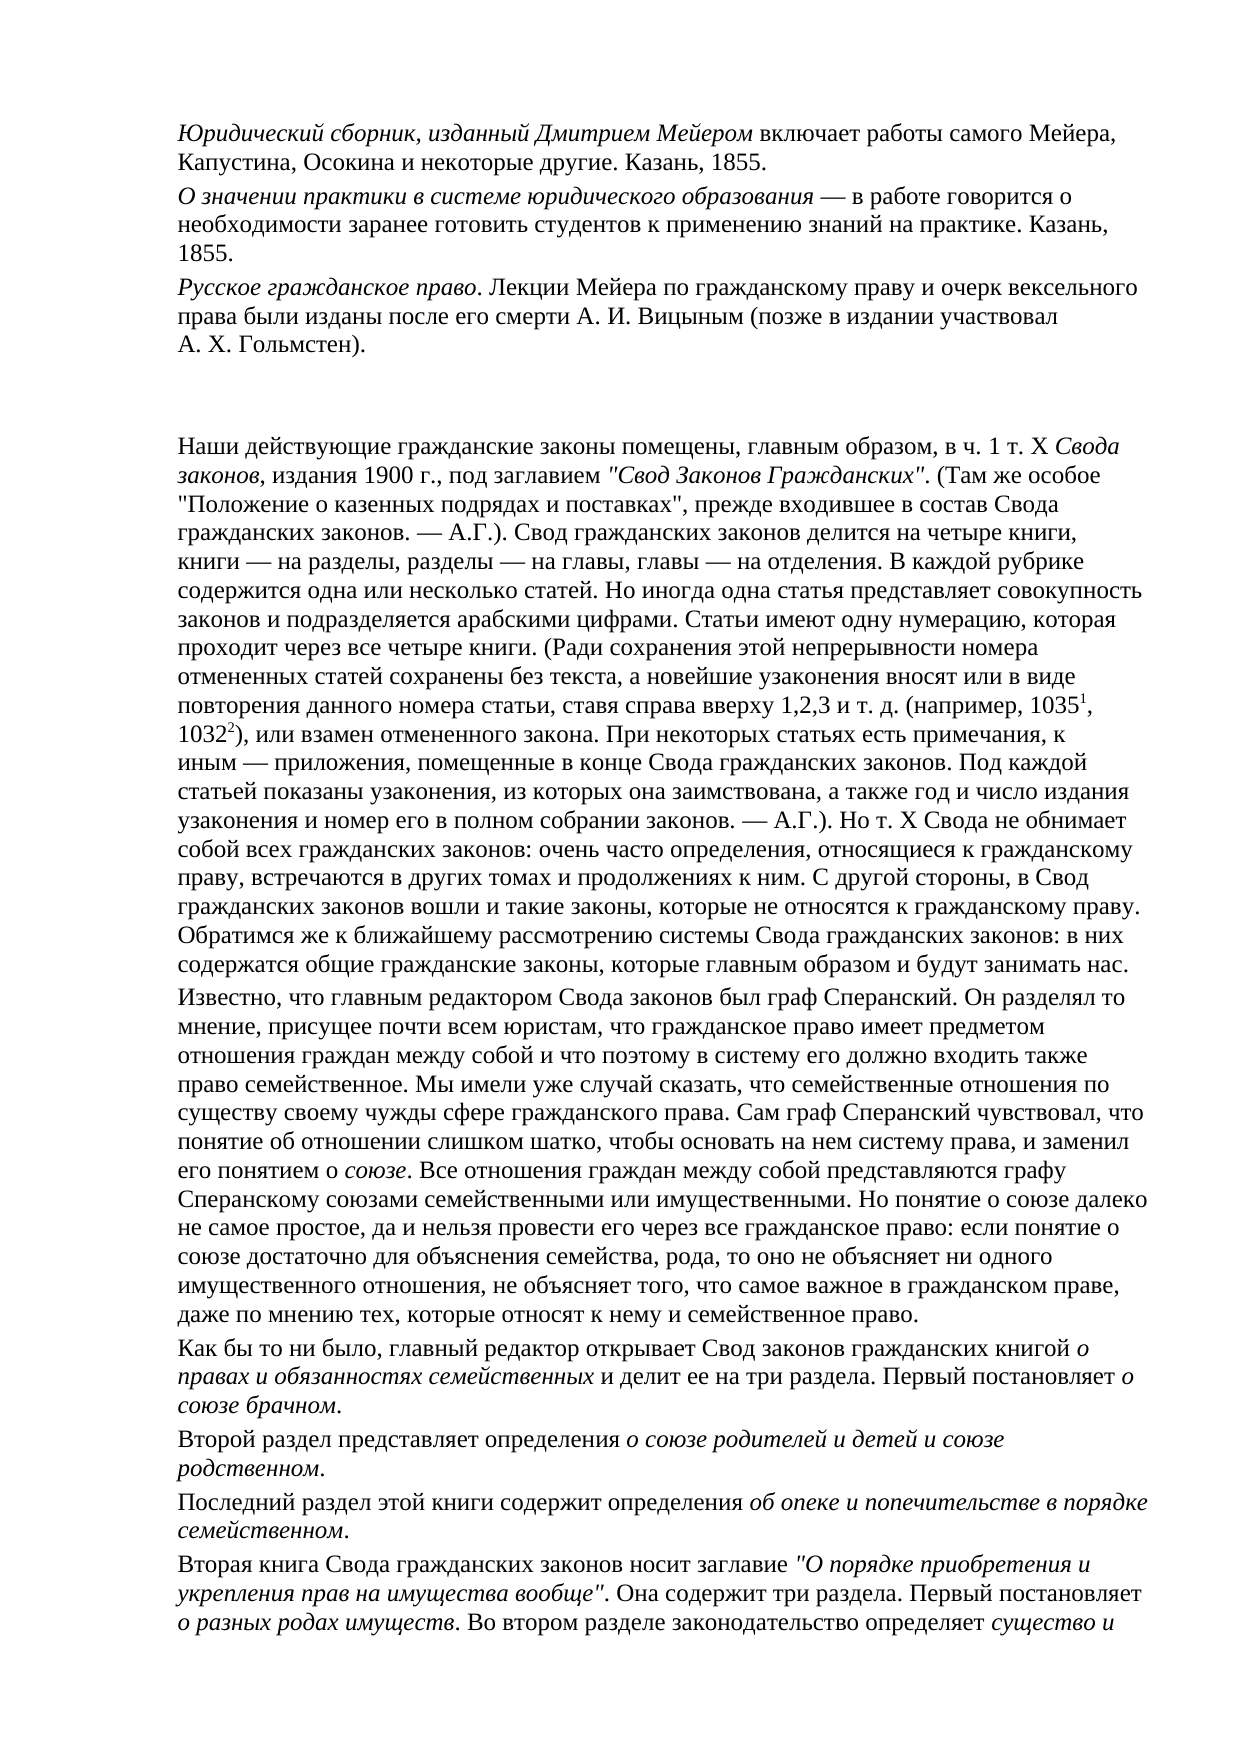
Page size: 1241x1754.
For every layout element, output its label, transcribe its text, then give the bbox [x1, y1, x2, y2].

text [177, 1549, 1152, 1635]
text Юридический сборник, изданный Дмитрием Мейером включает работы самого Мейера, Капустина, Осокина и некоторые другие. Казань, 1855. [177, 118, 1152, 176]
text Наши действующие гражданские законы помещены, главным образом, в ч. 1 т. Х Свода законов, издания 1900 г., под заглавием "Свод Законов Гражданских". (Там же особое "Положение о казенных подрядах и поставках", прежде входившее в состав Свода гражданских законов. — А.Г.). Свод гражданских законов делится на четыре книги, книги — на разделы, разделы — на главы, главы — на отделения. В каждой рубрике содержится одна или несколько статей. Но иногда одна статья представляет совокупность законов и подразделяется арабскими цифрами. Статьи имеют одну нумерацию, которая проходит через все четыре книги. (Ради сохранения этой непрерывности номера отмененных статей сохранены без текста, а новейшие узаконения вносят или в виде повторения данного номера статьи, ставя справа вверху 1,2,3 и т. д. (например, 10351, 10322), или взамен отмененного закона. При некоторых статьях есть примечания, к иным — приложения, помещенные в конце Свода гражданских законов. Под каждой статьей показаны узаконения, из которых она заимствована, а также год и число издания узаконения и номер его в полном собрании законов. — А.Г.). Но т. Х Свода не обнимает собой всех гражданских законов: очень часто определения, относящиеся к гражданскому праву, встречаются в других томах и продолжениях к ним. С другой стороны, в Свод гражданских законов вошли и такие законы, которые не относятся к гражданскому праву. Обратимся же к ближайшему рассмотрению системы Свода гражданских законов: в них содержатся общие гражданские законы, которые главным образом и будут занимать нас. [177, 431, 1152, 977]
text Как бы то ни было, главный редактор открывает Свод законов гражданских книгой о правах и обязанностях семейственных и делит ее на три раздела. Первый постановляет о союзе брачном. [177, 1333, 1152, 1419]
text Последний раздел этой книги содержит определения об опеке и попечительстве в порядке семейственном. [177, 1487, 1152, 1544]
text Второй раздел представляет определения о союзе родителей и детей и союзе родственном. [177, 1424, 1152, 1481]
text Русское гражданское право. Лекции Мейера по гражданскому праву и очерк вексельного права были изданы после его смерти А. И. Вицыным (позже в издании участвовал А. Х. Гольмстен). [177, 272, 1152, 358]
text О значении практики в системе юридического образования — в работе говорится о необходимости заранее готовить студентов к применению знаний на практике. Казань, 1855. [177, 181, 1152, 267]
text Известно, что главным редактором Свода законов был граф Сперанский. Он разделял то мнение, присущее почти всем юристам, что гражданское право имеет предметом отношения граждан между собой и что поэтому в систему его должно входить также право семейственное. Мы имели уже случай сказать, что семейственные отношения по существу своему чужды сфере гражданского права. Сам граф Сперанский чувствовал, что понятие об отношении слишком шатко, чтобы основать на нем систему права, и заменил его понятием о союзе. Все отношения граждан между собой представляются графу Сперанскому союзами семейственными или имущественными. Но понятие о союзе далеко не самое простое, да и нельзя провести его через все гражданское право: если понятие о союзе достаточно для объяснения семейства, рода, то оно не объясняет ни одного имущественного отношения, не объясняет того, что самое важное в гражданском праве, даже по мнению тех, которые относят к нему и семейственное право. [177, 982, 1152, 1327]
